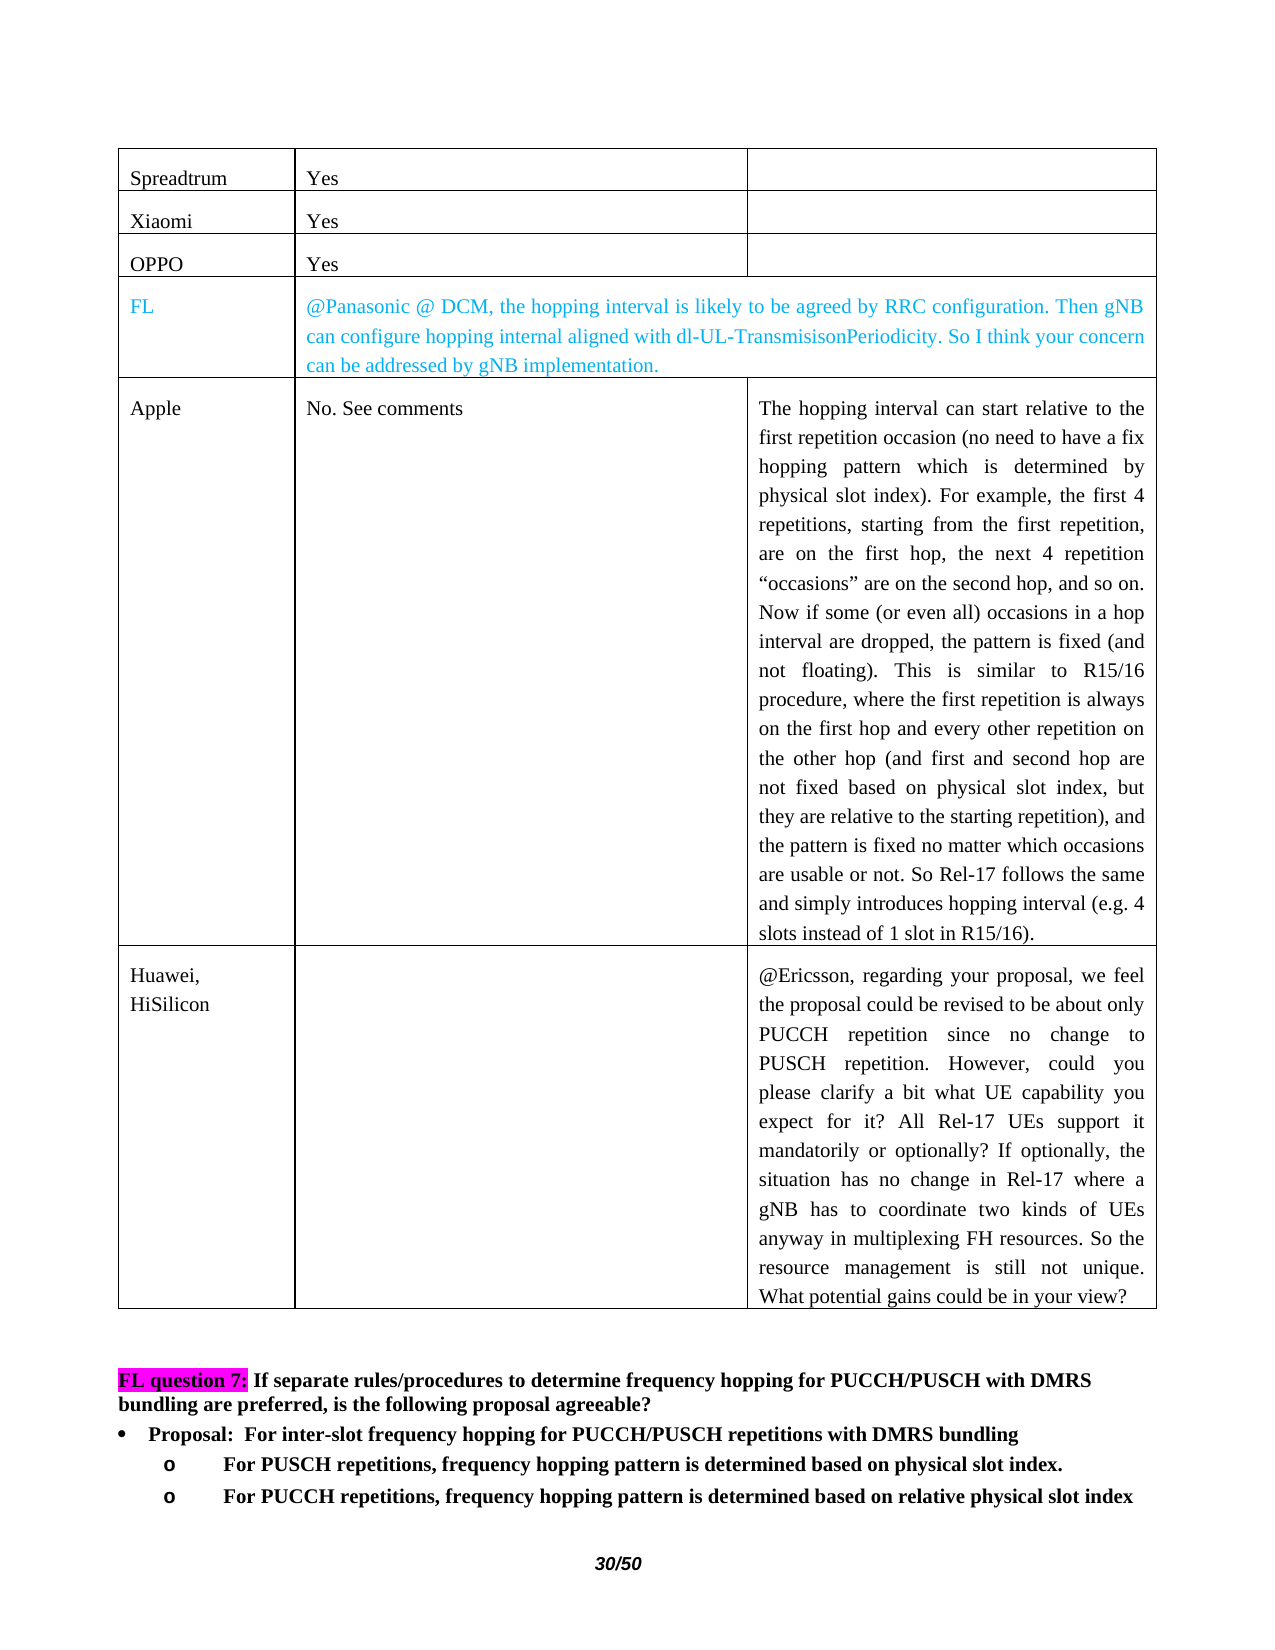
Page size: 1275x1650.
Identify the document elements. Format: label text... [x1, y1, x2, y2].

table_cell [748, 191, 1156, 233]
list Proposal: For inter-slot frequency hopping for PUCCH/PUSCH repetitions with DMRS bundling [118, 1422, 1157, 1446]
table_cell Yes [296, 191, 747, 233]
list For PUSCH repetitions, frequency hopping pattern is determined based on physical slot index. [163, 1452, 1157, 1478]
table_cell OPPO [119, 234, 294, 276]
table_cell FL [119, 277, 294, 377]
table_cell Huawei, HiSilicon [119, 946, 294, 1308]
table_cell @Ericsson, regarding your proposal, we feel the proposal could be revised to be about only PUCCH repetition since no change to PUSCH repetition. However, could you please clarify a bit what UE capability you expect for it? All Rel-17 UEs support it mandatorily or optionally? If optionally, the situation has no change in Rel-17 where a gNB has to coordinate two kinds of UEs anyway in multiplexing FH resources. So the resource management is still not unique. What potential gains could be in your view? [748, 946, 1156, 1308]
table_cell Spreadtrum [119, 149, 294, 190]
table_cell [748, 234, 1156, 276]
table_cell No. See comments [296, 378, 747, 944]
table_cell [296, 946, 747, 1308]
table_cell The hopping interval can start relative to the first repetition occasion (no need to have a fix hopping pattern which is determined by physical slot index). For example, the first 4 repetitions, starting from the first repetition, are on the first hop, the next 4 repetition “occasions” are on the second hop, and so on. Now if some (or even all) occasions in a hop interval are dropped, the pattern is fixed (and not floating). This is similar to R15/16 procedure, where the first repetition is always on the first hop and every other repetition on the other hop (and first and second hop are not fixed based on physical slot index, but they are relative to the starting repetition), and the pattern is fixed no matter which occasions are usable or not. So Rel-17 follows the same and simply introduces hopping interval (e.g. 4 slots instead of 1 slot in R15/16). [748, 378, 1156, 944]
table_cell [748, 149, 1156, 190]
table_cell Yes [296, 149, 747, 190]
table_cell Xiaomi [119, 191, 294, 233]
text FL question 7: If separate rules/procedures to determine frequency hopping for PUCCH/PUSCH with DMRS bundling are preferred, is the following proposal agreeable? [118, 1367, 1157, 1416]
table_cell @Panasonic @ DCM, the hopping interval is likely to be agreed by RRC configuration. Then gNB can configure hopping internal aligned with dl-UL-TransmisisonPeriodicity. So I think your concern can be addressed by gNB implementation. [296, 277, 1156, 377]
table_cell Apple [119, 378, 294, 944]
table_cell Yes [296, 234, 747, 276]
list For PUCCH repetitions, frequency hopping pattern is determined based on relative physical slot index [163, 1484, 1157, 1510]
